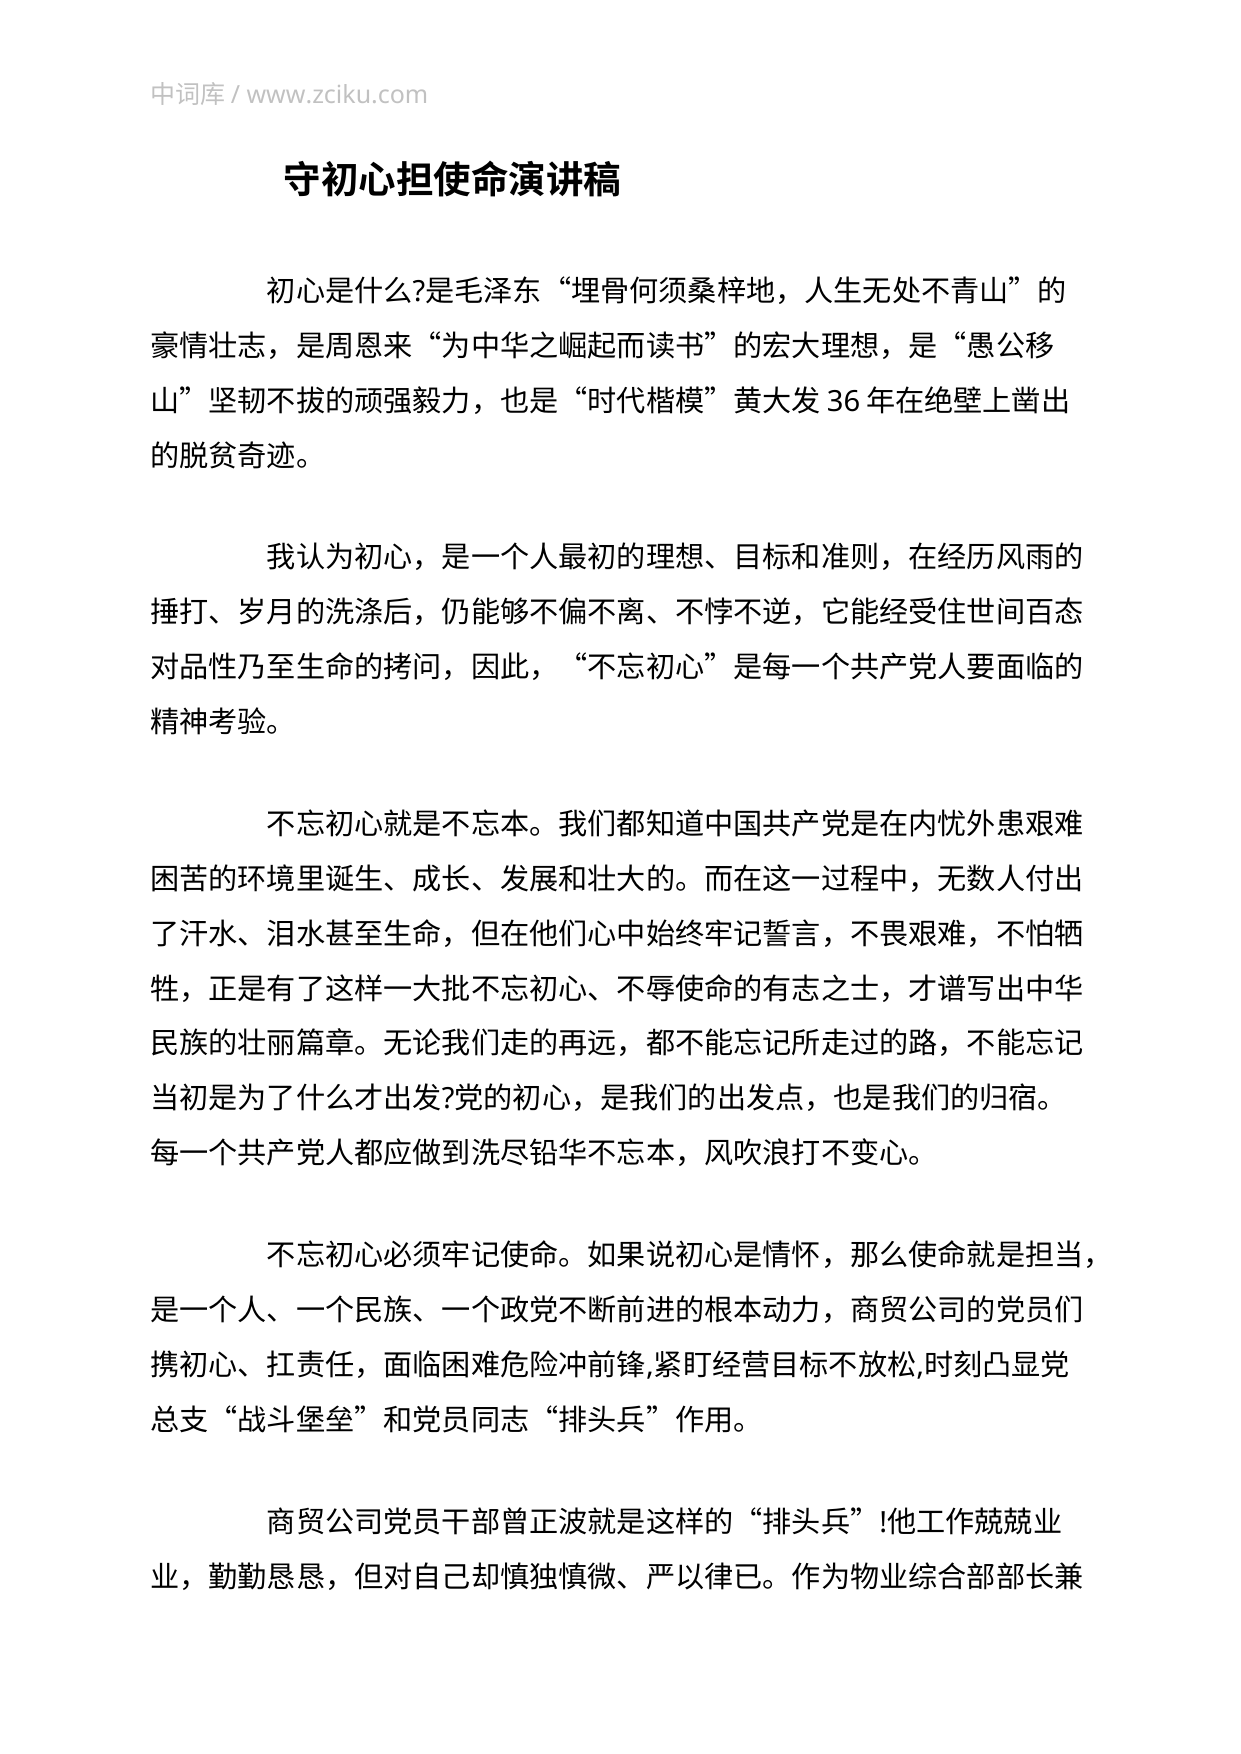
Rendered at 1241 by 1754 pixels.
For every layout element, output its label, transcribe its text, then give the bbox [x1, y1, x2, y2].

text 守初心担使命演讲稿 [150, 150, 1090, 204]
text 初心是什么?是毛泽东“埋骨何须桑梓地，人生无处不青山”的豪情壮志，是周恩来“为中华之崛起而读书”的宏大理想，是“愚公移山”坚韧不拔的顽强毅力，也是“时代楷模”黄大发36年在绝壁上凿出的脱贫奇迹。 [150, 267, 1090, 474]
text 我认为初心，是一个人最初的理想、目标和准则，在经历风雨的捶打、岁月的洗涤后，仍能够不偏不离、不悖不逆，它能经受住世间百态对品性乃至生命的拷问，因此，“不忘初心”是每一个共产党人要面临的精神考验。 [150, 534, 1090, 741]
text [150, 1498, 1090, 1596]
text 不忘初心就是不忘本。我们都知道中国共产党是在内忧外患艰难困苦的环境里诞生、成长、发展和壮大的。而在这一过程中，无数人付出了汗水、泪水甚至生命，但在他们心中始终牢记誓言，不畏艰难，不怕牺牲，正是有了这样一大批不忘初心、不辱使命的有志之士，才谱写出中华民族的壮丽篇章。无论我们走的再远，都不能忘记所走过的路，不能忘记当初是为了什么才出发?党的初心，是我们的出发点，也是我们的归宿。每一个共产党人都应做到洗尽铅华不忘本，风吹浪打不变心。 [150, 801, 1090, 1172]
text 不忘初心必须牢记使命。如果说初心是情怀，那么使命就是担当，是一个人、一个民族、一个政党不断前进的根本动力，商贸公司的党员们携初心、扛责任，面临困难危险冲前锋,紧盯经营目标不放松,时刻凸显党总支“战斗堡垒”和党员同志“排头兵”作用。 [150, 1232, 1090, 1439]
